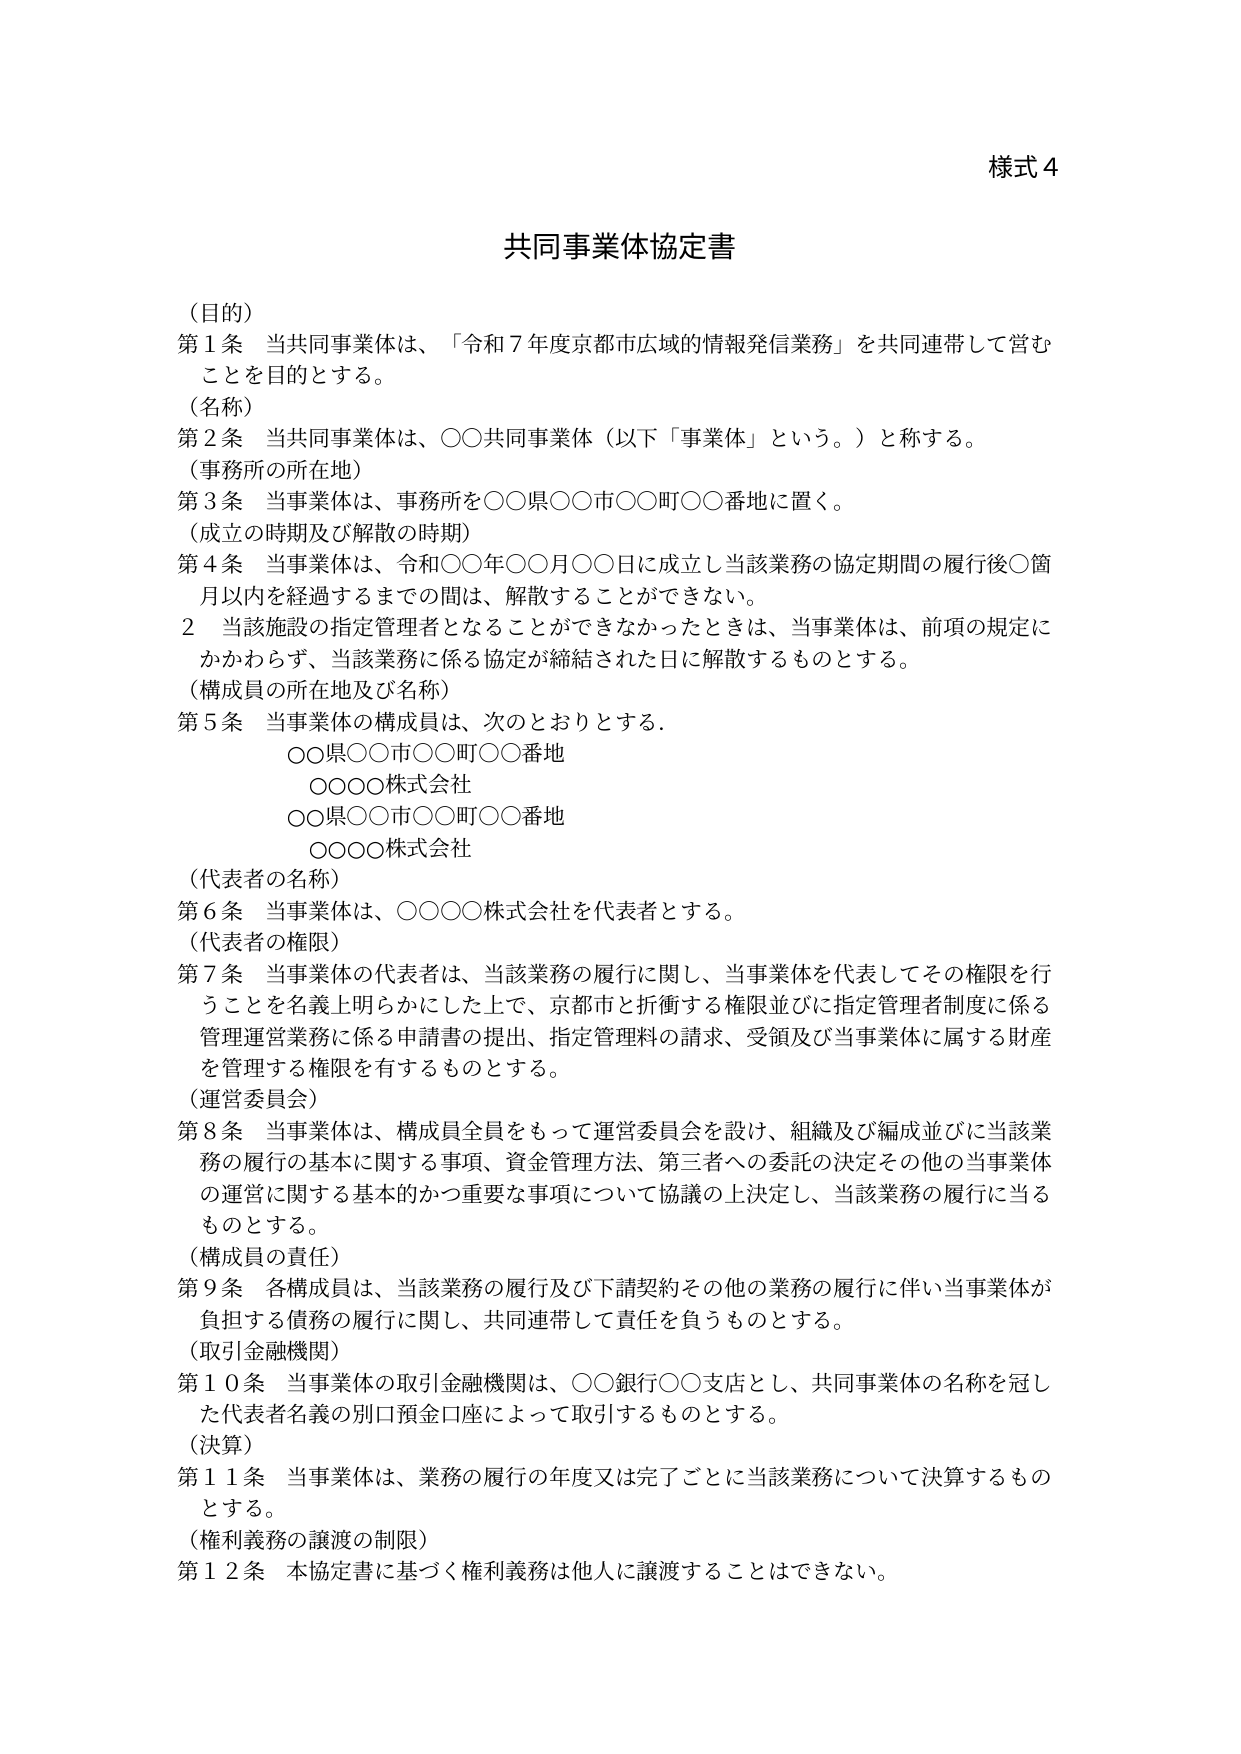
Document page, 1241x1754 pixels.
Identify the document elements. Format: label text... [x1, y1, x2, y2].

text 共同事業体協定書 [177, 224, 1063, 266]
text 第１０条 当事業体の取引金融機関は、○○銀行○○支店とし、共同事業体の名称を冠した代表者名義の別口預金口座によって取引するものとする。 [177, 1366, 1063, 1429]
text 様式４ [177, 148, 1063, 184]
text 第３条 当事業体は、事務所を○○県○○市○○町○○番地に置く。 [177, 484, 1063, 516]
text 第６条 当事業体は、○○○○株式会社を代表者とする。 [177, 894, 1063, 925]
text 第７条 当事業体の代表者は、当該業務の履行に関し、当事業体を代表してその権限を行うことを名義上明らかにした上で、京都市と折衝する権限並びに指定管理者制度に係る管理運営業務に係る申請書の提出、指定管理料の請求、受領及び当事業体に属する財産を管理する権限を有するものとする。 [177, 957, 1063, 1083]
text ○○○○株式会社 [177, 768, 1063, 799]
text （決算） [177, 1429, 1063, 1460]
text ２ 当該施設の指定管理者となることができなかったときは、当事業体は、前項の規定にかかわらず、当該業務に係る協定が締結された日に解散するものとする。 [177, 610, 1063, 673]
text 第８条 当事業体は、構成員全員をもって運営委員会を設け、組織及び編成並びに当該業務の履行の基本に関する事項、資金管理方法、第三者への委託の決定その他の当事業体の運営に関する基本的かつ重要な事項について協議の上決定し、当該業務の履行に当るものとする。 [177, 1114, 1063, 1240]
text （代表者の権限） [177, 925, 1063, 957]
text （目的） [177, 296, 1063, 327]
text 第４条 当事業体は、令和○○年○○月○○日に成立し当該業務の協定期間の履行後○箇月以内を経過するまでの間は、解散することができない。 [177, 547, 1063, 610]
text （権利義務の譲渡の制限） [177, 1523, 1063, 1554]
text （成立の時期及び解散の時期） [177, 516, 1063, 547]
text 第１２条 本協定書に基づく権利義務は他人に譲渡することはできない。 [177, 1554, 1063, 1586]
text 第５条 当事業体の構成員は、次のとおりとする． [177, 705, 1063, 736]
text ○○県○○市○○町○○番地 [177, 736, 1063, 768]
text ○○県○○市○○町○○番地 [177, 799, 1063, 831]
text （構成員の所在地及び名称） [177, 673, 1063, 705]
text （事務所の所在地） [177, 453, 1063, 484]
text 第１１条 当事業体は、業務の履行の年度又は完了ごとに当該業務について決算するものとする。 [177, 1460, 1063, 1523]
text （取引金融機関） [177, 1334, 1063, 1366]
text （名称） [177, 390, 1063, 422]
text （構成員の責任） [177, 1240, 1063, 1271]
text 第９条 各構成員は、当該業務の履行及び下請契約その他の業務の履行に伴い当事業体が負担する債務の履行に関し、共同連帯して責任を負うものとする。 [177, 1271, 1063, 1334]
text （代表者の名称） [177, 862, 1063, 894]
text ○○○○株式会社 [177, 831, 1063, 862]
text 第２条 当共同事業体は、○○共同事業体（以下「事業体」という。）と称する。 [177, 422, 1063, 453]
text 第１条 当共同事業体は、「令和７年度京都市広域的情報発信業務」を共同連帯して営むことを目的とする。 [177, 327, 1063, 390]
text （運営委員会） [177, 1083, 1063, 1114]
